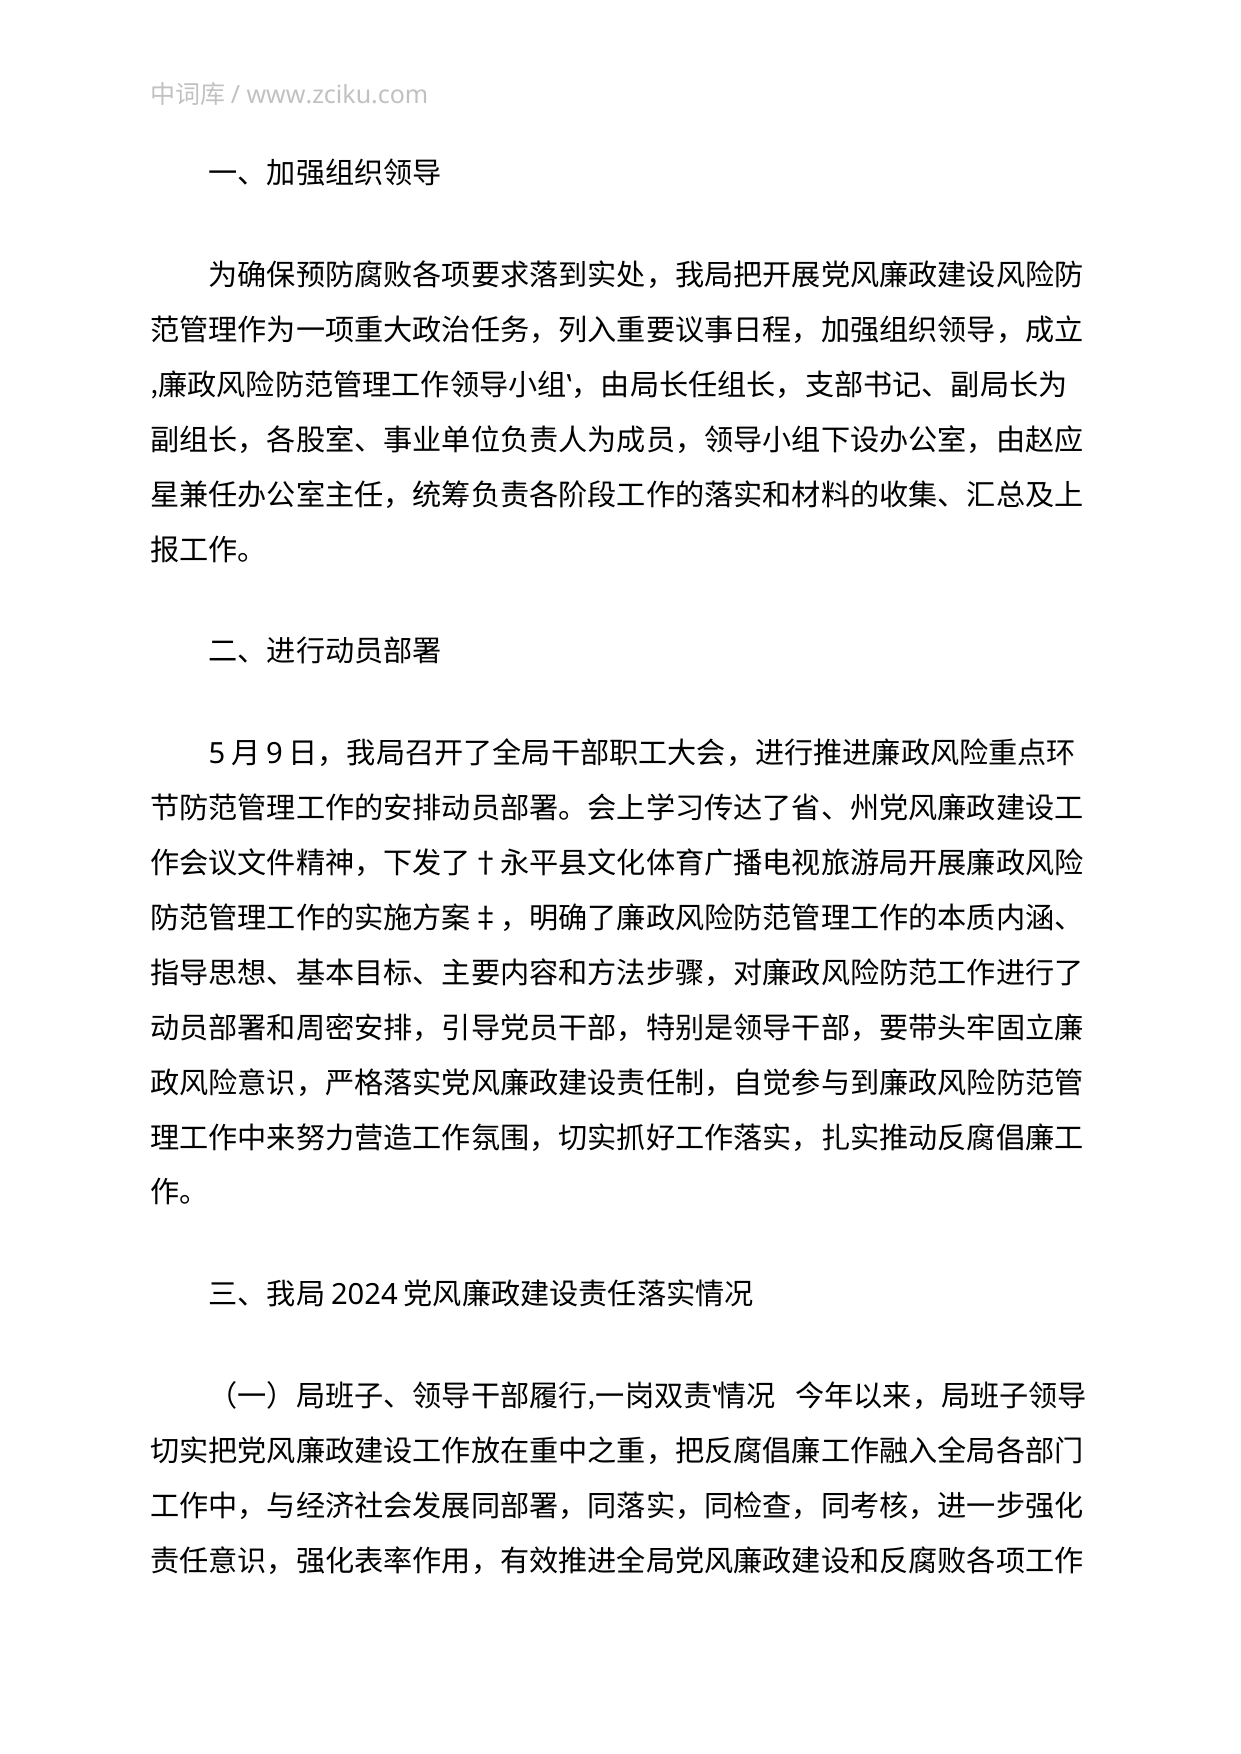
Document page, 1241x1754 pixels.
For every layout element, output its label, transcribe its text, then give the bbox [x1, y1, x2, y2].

text 5月9日，我局召开了全局干部职工大会，进行推进廉政风险重点环节防范管理工作的安排动员部署。会上学习传达了省、州党风廉政建设工作会议文件精神，下发了†永平县文化体育广播电视旅游局开展廉政风险防范管理工作的实施方案‡，明确了廉政风险防范管理工作的本质内涵、指导思想、基本目标、主要内容和方法步骤，对廉政风险防范工作进行了动员部署和周密安排，引导党员干部，特别是领导干部，要带头牢固立廉政风险意识，严格落实党风廉政建设责任制，自觉参与到廉政风险防范管理工作中来努力营造工作氛围，切实抓好工作落实，扎实推动反腐倡廉工作。 [150, 730, 1090, 1211]
text 二、进行动员部署 [150, 628, 1090, 670]
text 三、我局2024党风廉政建设责任落实情况 [150, 1271, 1090, 1313]
text 为确保预防腐败各项要求落到实处，我局把开展党风廉政建设风险防范管理作为一项重大政治任务，列入重要议事日程，加强组织领导，成立‚廉政风险防范管理工作领导小组‛，由局长任组长，支部书记、副局长为副组长，各股室、事业单位负责人为成员，领导小组下设办公室，由赵应星兼任办公室主任，统筹负责各阶段工作的落实和材料的收集、汇总及上报工作。 [150, 252, 1090, 568]
text 一、加强组织领导 [150, 150, 1090, 192]
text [150, 1373, 1090, 1580]
